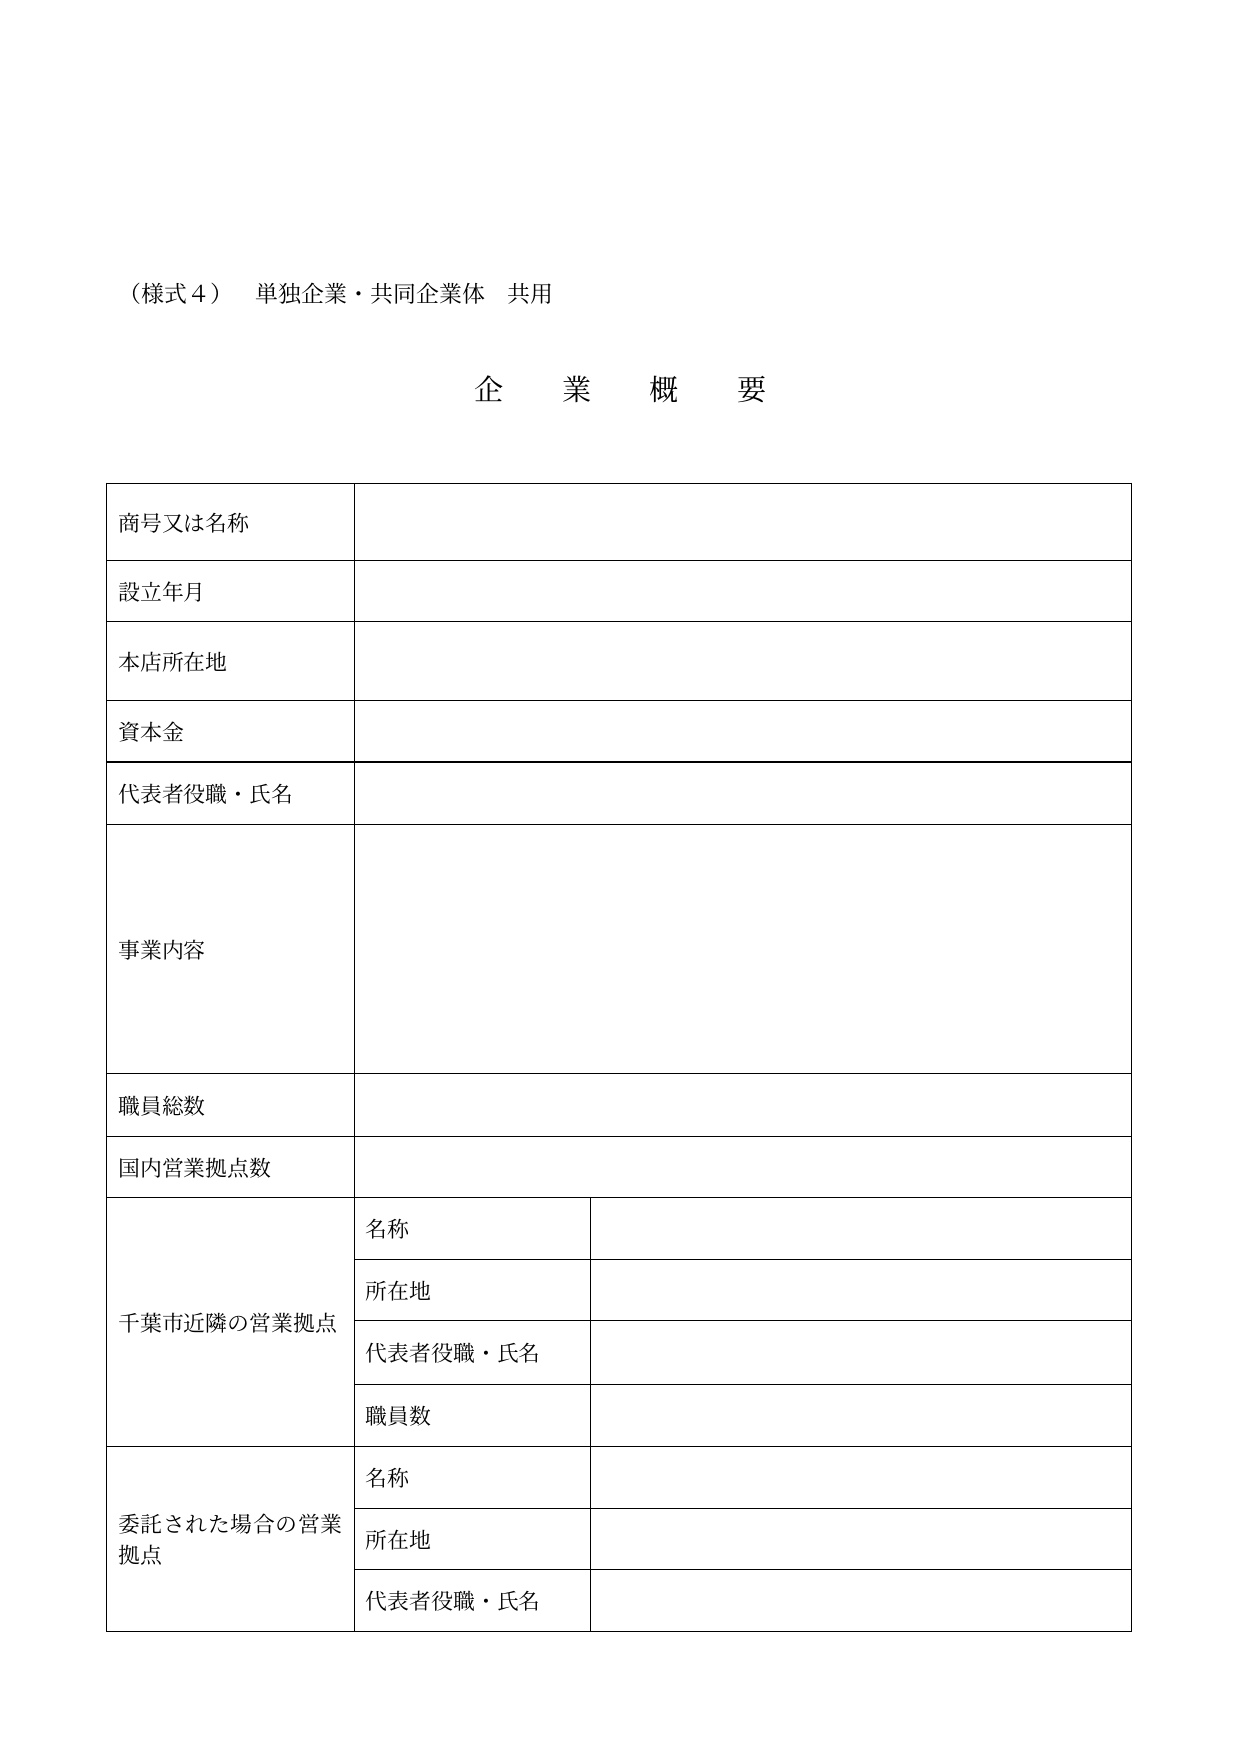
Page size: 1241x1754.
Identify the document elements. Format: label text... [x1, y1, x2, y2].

table_cell 委託された場合の営業拠点 [107, 1447, 354, 1631]
table_cell [355, 701, 1131, 761]
table_cell 所在地 [355, 1260, 590, 1320]
table_cell 本店所在地 [107, 622, 354, 700]
table_cell [355, 1137, 1131, 1197]
text （様式４） 単独企業・共同企業体 共用 [118, 261, 1122, 324]
table_cell [355, 1074, 1131, 1136]
table_cell 職員数 [355, 1385, 590, 1446]
table_cell 設立年月 [107, 561, 354, 621]
table_cell 代表者役職・氏名 [355, 1570, 590, 1631]
table_cell [591, 1321, 1131, 1384]
table_cell [591, 1385, 1131, 1446]
table_cell [355, 825, 1131, 1073]
table_cell 代表者役職・氏名 [355, 1321, 590, 1384]
table_cell [591, 1570, 1131, 1631]
table_cell 国内営業拠点数 [107, 1137, 354, 1197]
table_cell 事業内容 [107, 825, 354, 1073]
table_cell 千葉市近隣の営業拠点 [107, 1198, 354, 1446]
table_cell 名称 [355, 1447, 590, 1508]
table_cell [591, 1260, 1131, 1320]
table_cell 代表者役職・氏名 [107, 763, 354, 824]
table_cell [591, 1509, 1131, 1569]
table_header [355, 484, 1131, 559]
table_cell 所在地 [355, 1509, 590, 1569]
table_header 商号又は名称 [107, 484, 354, 559]
text 企 業 概 要 [118, 356, 1122, 419]
table_cell 名称 [355, 1198, 590, 1258]
table_cell [355, 763, 1131, 824]
table_cell 資本金 [107, 701, 354, 761]
table_cell [355, 622, 1131, 700]
table_cell [355, 561, 1131, 621]
table_cell [591, 1447, 1131, 1508]
table_cell 職員総数 [107, 1074, 354, 1136]
table_cell [591, 1198, 1131, 1258]
